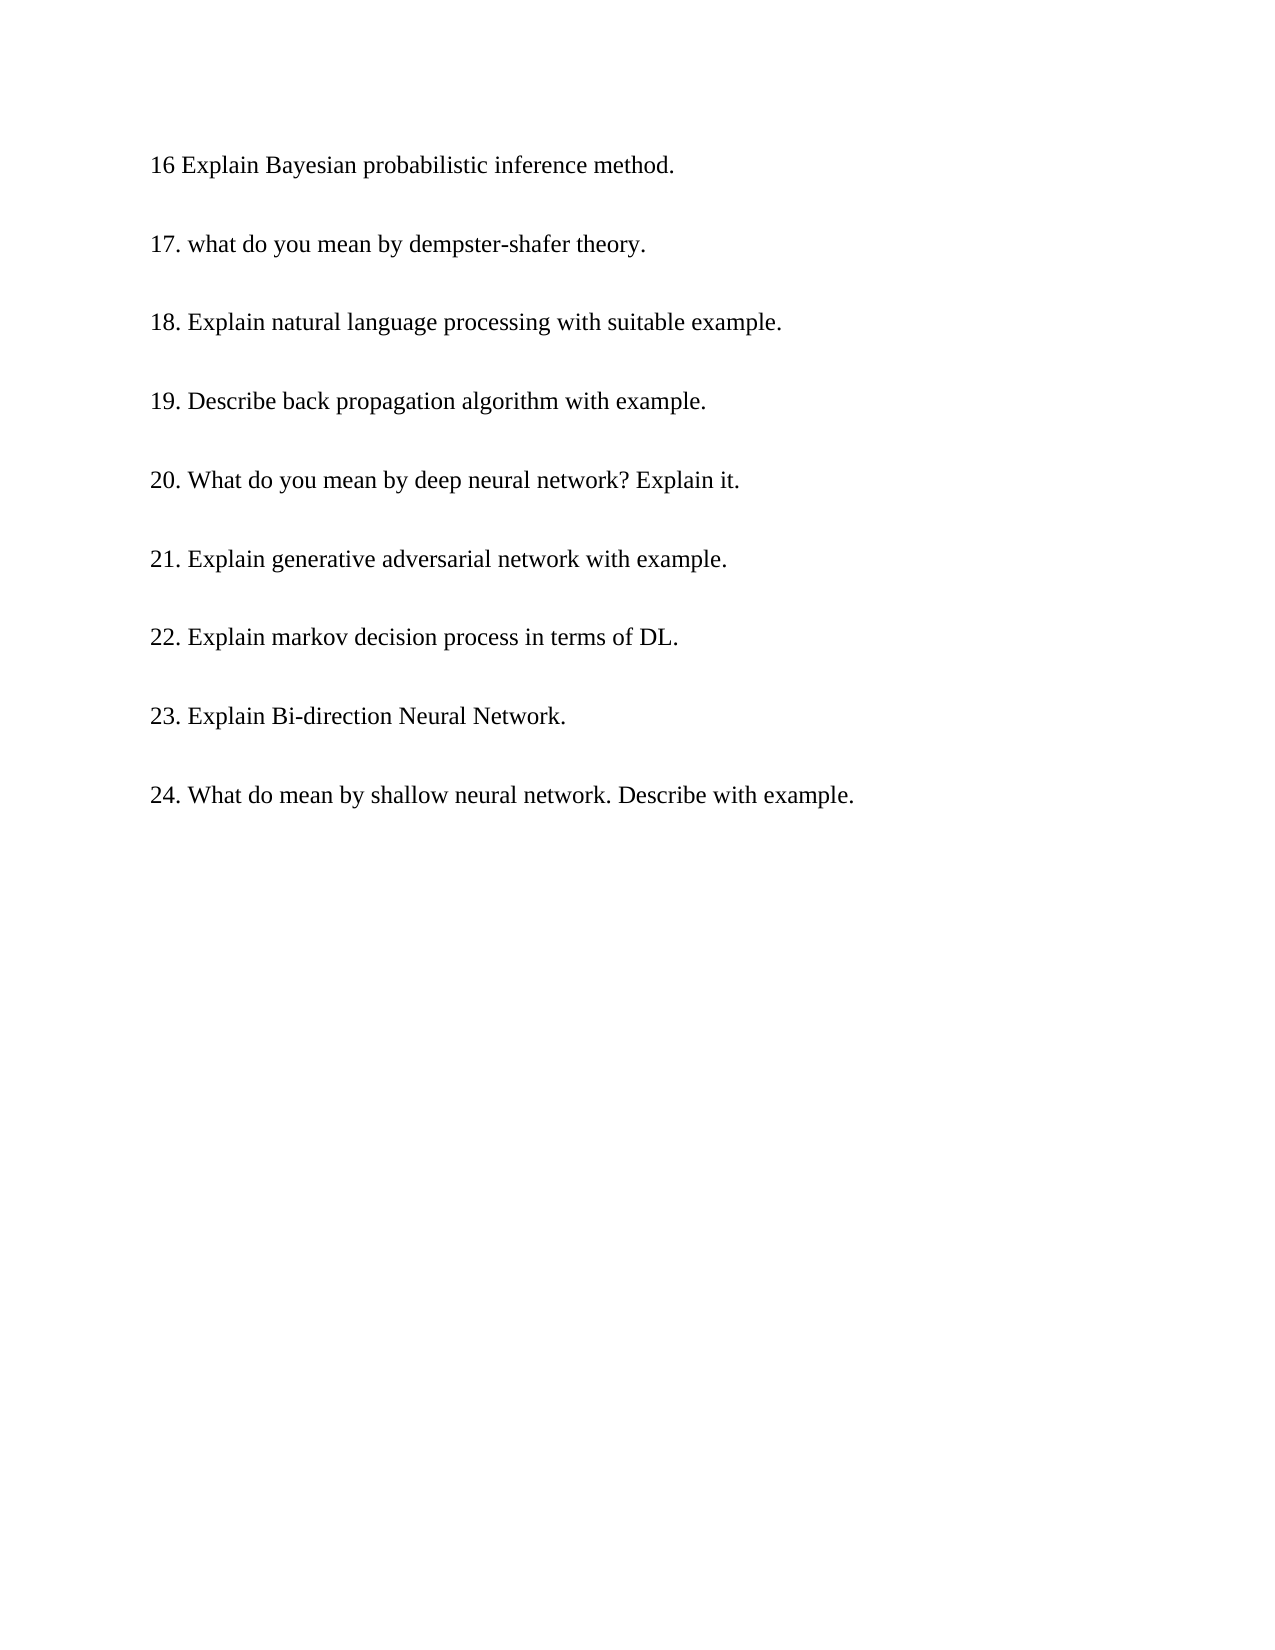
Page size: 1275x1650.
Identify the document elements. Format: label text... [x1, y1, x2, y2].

subtitle 16 Explain Bayesian probabilistic inference method. [150, 150, 1125, 179]
subtitle 18. Explain natural language processing with suitable example. [150, 307, 1125, 336]
subtitle 20. What do you mean by deep neural network? Explain it. [150, 465, 1125, 494]
subtitle 22. Explain markov decision process in terms of DL. [150, 622, 1125, 651]
subtitle 23. Explain Bi-direction Neural Network. [150, 701, 1125, 730]
subtitle 24. What do mean by shallow neural network. Describe with example. [150, 780, 1125, 809]
subtitle 19. Describe back propagation algorithm with example. [150, 386, 1125, 415]
subtitle 21. Explain generative adversarial network with example. [150, 544, 1125, 572]
subtitle 17. what do you mean by dempster-shafer theory. [150, 229, 1125, 257]
